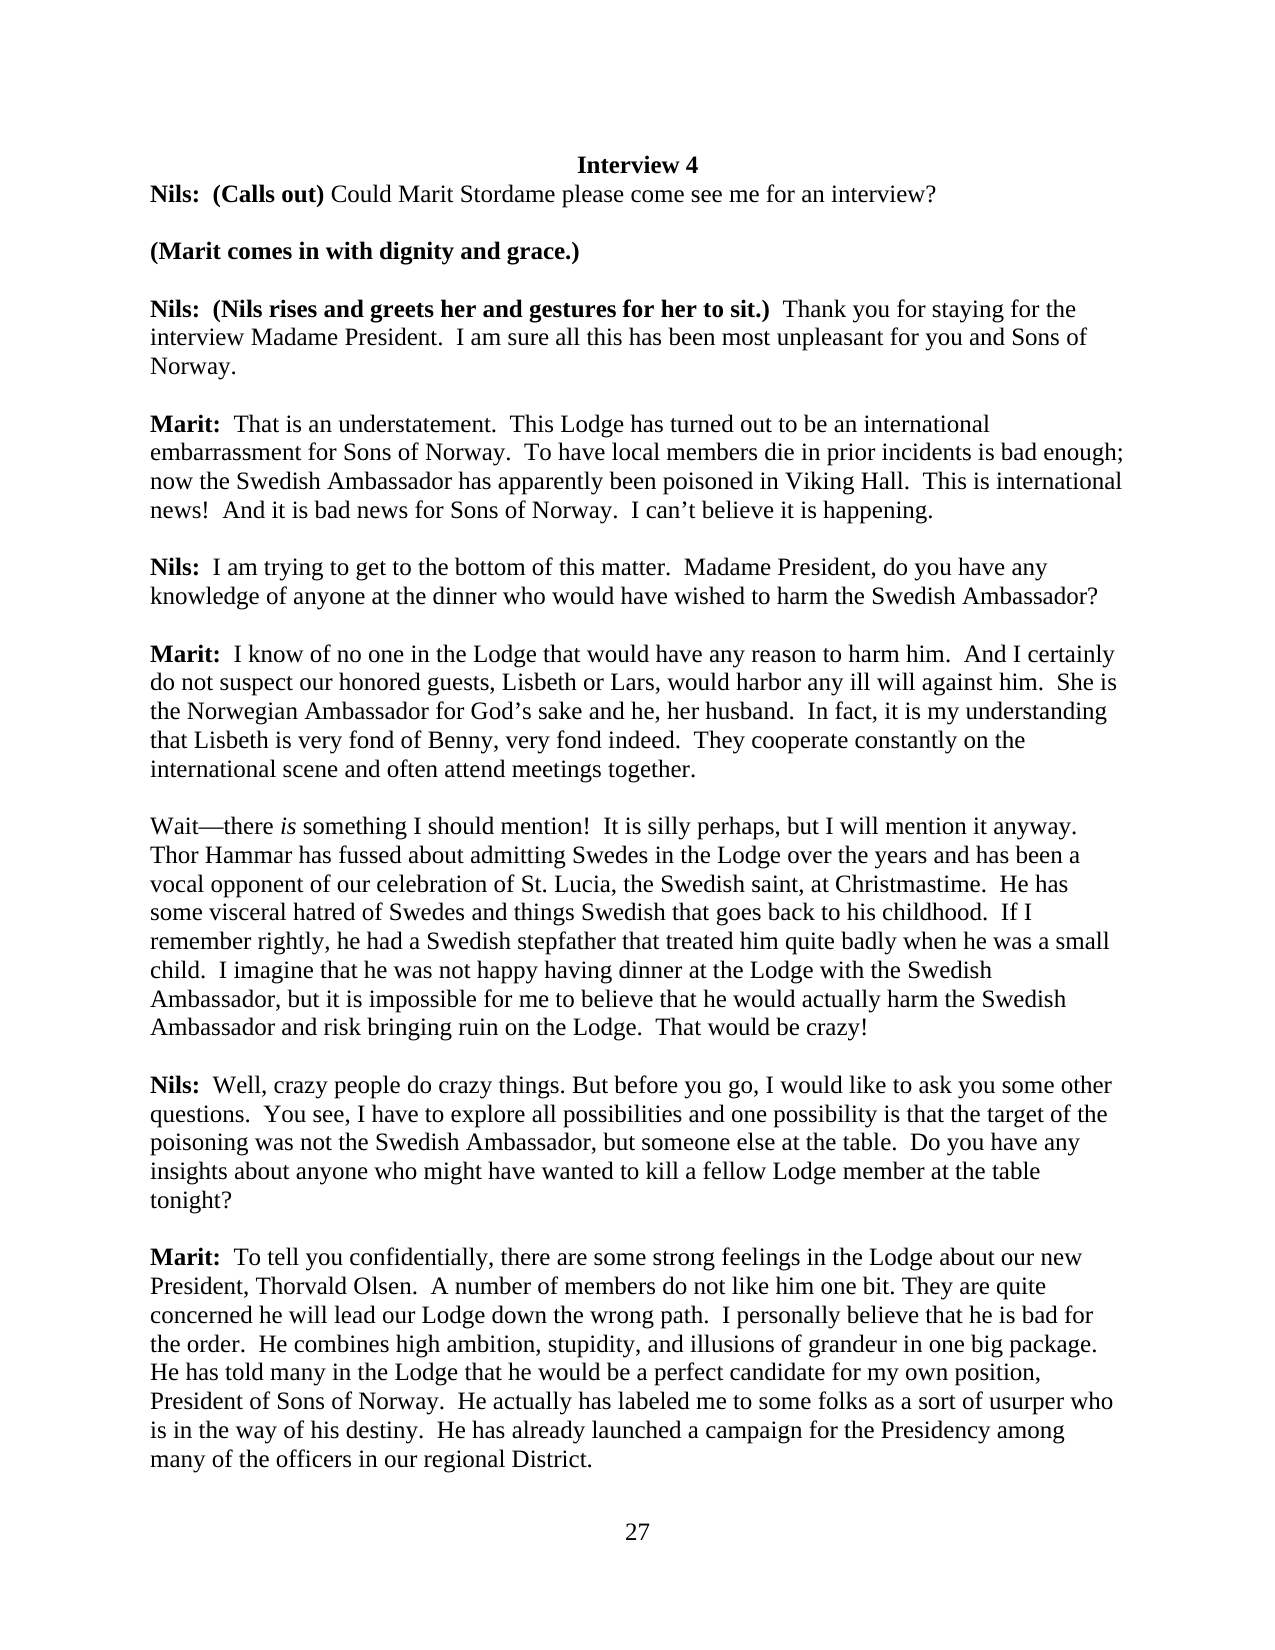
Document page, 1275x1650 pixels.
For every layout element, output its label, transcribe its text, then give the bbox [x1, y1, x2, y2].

text Nils: Well, crazy people do crazy things. But before you go, I would like to ask you some other questions. You see, I have to explore all possibilities and one possibility is that the target of the poisoning was not the Swedish Ambassador, but someone else at the table. Do you have any insights about anyone who might have wanted to kill a fellow Lodge member at the table tonight? [150, 1070, 1125, 1214]
text Nils: I am trying to get to the bottom of this matter. Madame President, do you have any knowledge of anyone at the dinner who would have wished to harm the Swedish Ambassador? [150, 552, 1125, 610]
text (Marit comes in with dignity and grace.) [150, 236, 1125, 265]
text Nils: (Calls out) Could Marit Stordame please come see me for an interview? [150, 179, 1125, 207]
text Marit: That is an understatement. This Lodge has turned out to be an international embarrassment for Sons of Norway. To have local members die in prior incidents is bad enough; now the Swedish Ambassador has apparently been poisoned in Viking Hall. This is international news! And it is bad news for Sons of Norway. I can’t believe it is happening. [150, 409, 1125, 524]
text Marit: To tell you confidentially, there are some strong feelings in the Lodge about our new President, Thorvald Olsen. A number of members do not like him one bit. They are quite concerned he will lead our Lodge down the wrong path. I personally believe that he is bad for the order. He combines high ambition, stupidity, and illusions of grandeur in one big package. He has told many in the Lodge that he would be a perfect candidate for my own position, President of Sons of Norway. He actually has labeled me to some folks as a sort of usurper who is in the way of his destiny. He has already launched a campaign for the Presidency among many of the officers in our regional District. [150, 1242, 1125, 1472]
text Nils: (Nils rises and greets her and gestures for her to sit.) Thank you for staying for the interview Madame President. I am sure all this has been most unpleasant for you and Sons of Norway. [150, 294, 1125, 380]
text Interview 4 [150, 150, 1125, 179]
text Wait—there is something I should mention! It is silly perhaps, but I will mention it anyway. Thor Hammar has fussed about admitting Swedes in the Lodge over the years and has been a vocal opponent of our celebration of St. Lucia, the Swedish saint, at Christmastime. He has some visceral hatred of Swedes and things Swedish that goes back to his childhood. If I remember rightly, he had a Swedish stepfather that treated him quite badly when he was a small child. I imagine that he was not happy having dinner at the Lodge with the Swedish Ambassador, but it is impossible for me to believe that he would actually harm the Swedish Ambassador and risk bringing ruin on the Lodge. That would be crazy! [150, 811, 1125, 1041]
text Marit: I know of no one in the Lodge that would have any reason to harm him. And I certainly do not suspect our honored guests, Lisbeth or Lars, would harbor any ill will against him. She is the Norwegian Ambassador for God’s sake and he, her husband. In fact, it is my understanding that Lisbeth is very fond of Benny, very fond indeed. They cooperate constantly on the international scene and often attend meetings together. [150, 639, 1125, 782]
